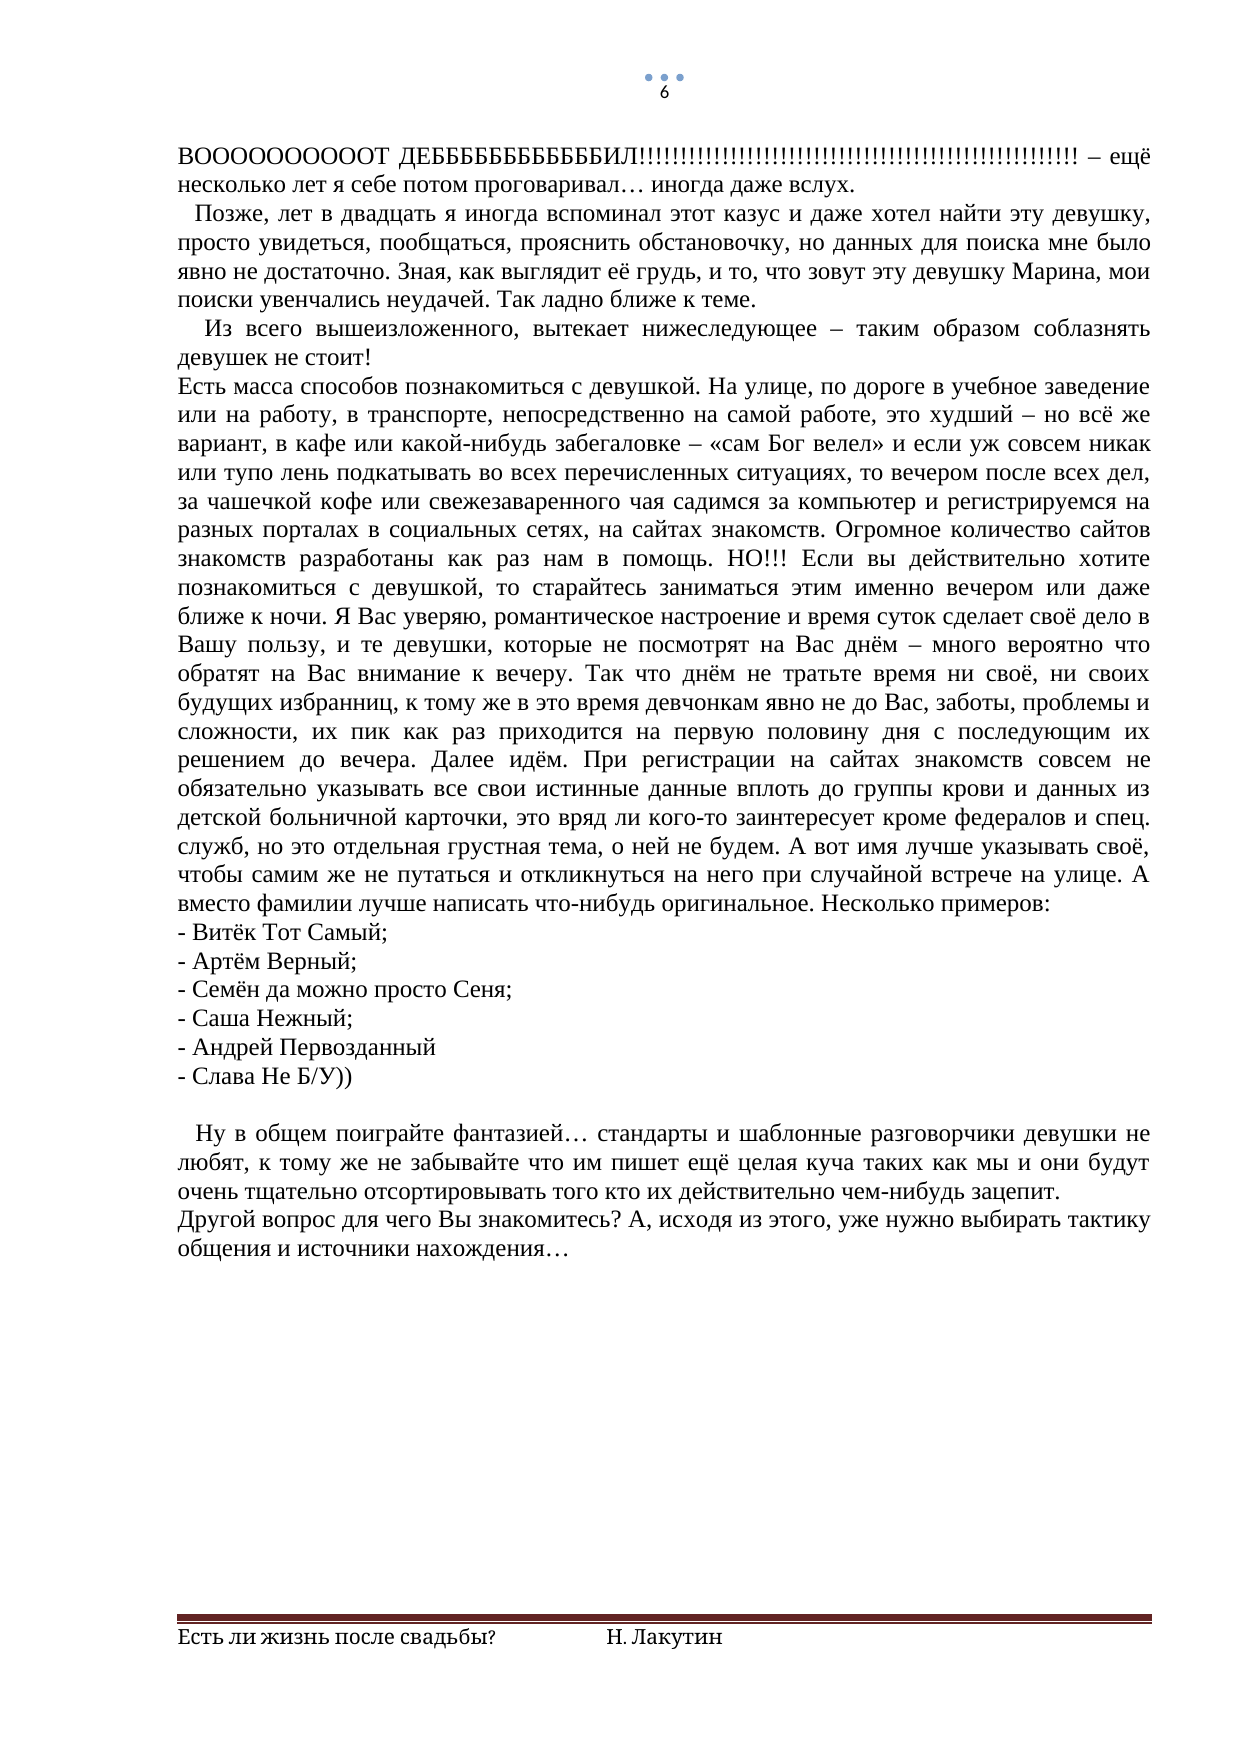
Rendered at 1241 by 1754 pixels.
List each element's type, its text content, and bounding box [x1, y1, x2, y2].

text - Слава Не Б/У)) [177, 1061, 1152, 1089]
text Другой вопрос для чего Вы знакомитесь? А, исходя из этого, уже нужно выбирать тактику общения и источники нахождения… [177, 1204, 1152, 1262]
text Ну в общем поиграйте фантазией… стандарты и шаблонные разговорчики девушки не любят, к тому же не забывайте что им пишет ещё целая куча таких как мы и они будут очень тщательно отсортировывать того кто их действительно чем-нибудь зацепит. [177, 1118, 1152, 1204]
text ВООООООООООТ ДЕББББББББББББИЛ!!!!!!!!!!!!!!!!!!!!!!!!!!!!!!!!!!!!!!!!!!!!!!!!!!!!! – ещё несколько лет я себе потом проговаривал… иногда даже вслух. [177, 141, 1152, 198]
text - Семён да можно просто Сеня; [177, 974, 1152, 1003]
text - Андрей Первозданный [177, 1032, 1152, 1061]
text Есть масса способов познакомиться с девушкой. На улице, по дороге в учебное заведение или на работу, в транспорте, непосредственно на самой работе, это худший – но всё же вариант, в кафе или какой-нибудь забегаловке – «сам Бог велел» и если уж совсем никак или тупо лень подкатывать во всех перечисленных ситуациях, то вечером после всех дел, за чашечкой кофе или свежезаваренного чая садимся за компьютер и регистрируемся на разных порталах в социальных сетях, на сайтах знакомств. Огромное количество сайтов знакомств разработаны как раз нам в помощь. НО!!! Если вы действительно хотите познакомиться с девушкой, то старайтесь заниматься этим именно вечером или даже ближе к ночи. Я Вас уверяю, романтическое настроение и время суток сделает своё дело в Вашу пользу, и те девушки, которые не посмотрят на Вас днём – много вероятно что обратят на Вас внимание к вечеру. Так что днём не тратьте время ни своё, ни своих будущих избранниц, к тому же в это время девчонкам явно не до Вас, заботы, проблемы и сложности, их пик как раз приходится на первую половину дня с последующим их решением до вечера. Далее идём. При регистрации на сайтах знакомств совсем не обязательно указывать все свои истинные данные вплоть до группы крови и данных из детской больничной карточки, это вряд ли кого-то заинтересует кроме федералов и спец. служб, но это отдельная грустная тема, о ней не будем. А вот имя лучше указывать своё, чтобы самим же не путаться и откликнуться на него при случайной встрече на улице. А вместо фамилии лучше написать что-нибудь оригинальное. Несколько примеров: [177, 371, 1152, 917]
text Позже, лет в двадцать я иногда вспоминал этот казус и даже хотел найти эту девушку, просто увидеться, пообщаться, прояснить обстановочку, но данных для поиска мне было явно не достаточно. Зная, как выглядит её грудь, и то, что зовут эту девушку Марина, мои поиски увенчались неудачей. Так ладно ближе к теме. [177, 198, 1152, 313]
text - Саша Нежный; [177, 1003, 1152, 1032]
text Из всего вышеизложенного, вытекает нижеследующее – таким образом соблазнять девушек не стоит! [177, 313, 1152, 371]
text - Витёк Тот Самый; [177, 917, 1152, 946]
text - Артём Верный; [177, 946, 1152, 974]
